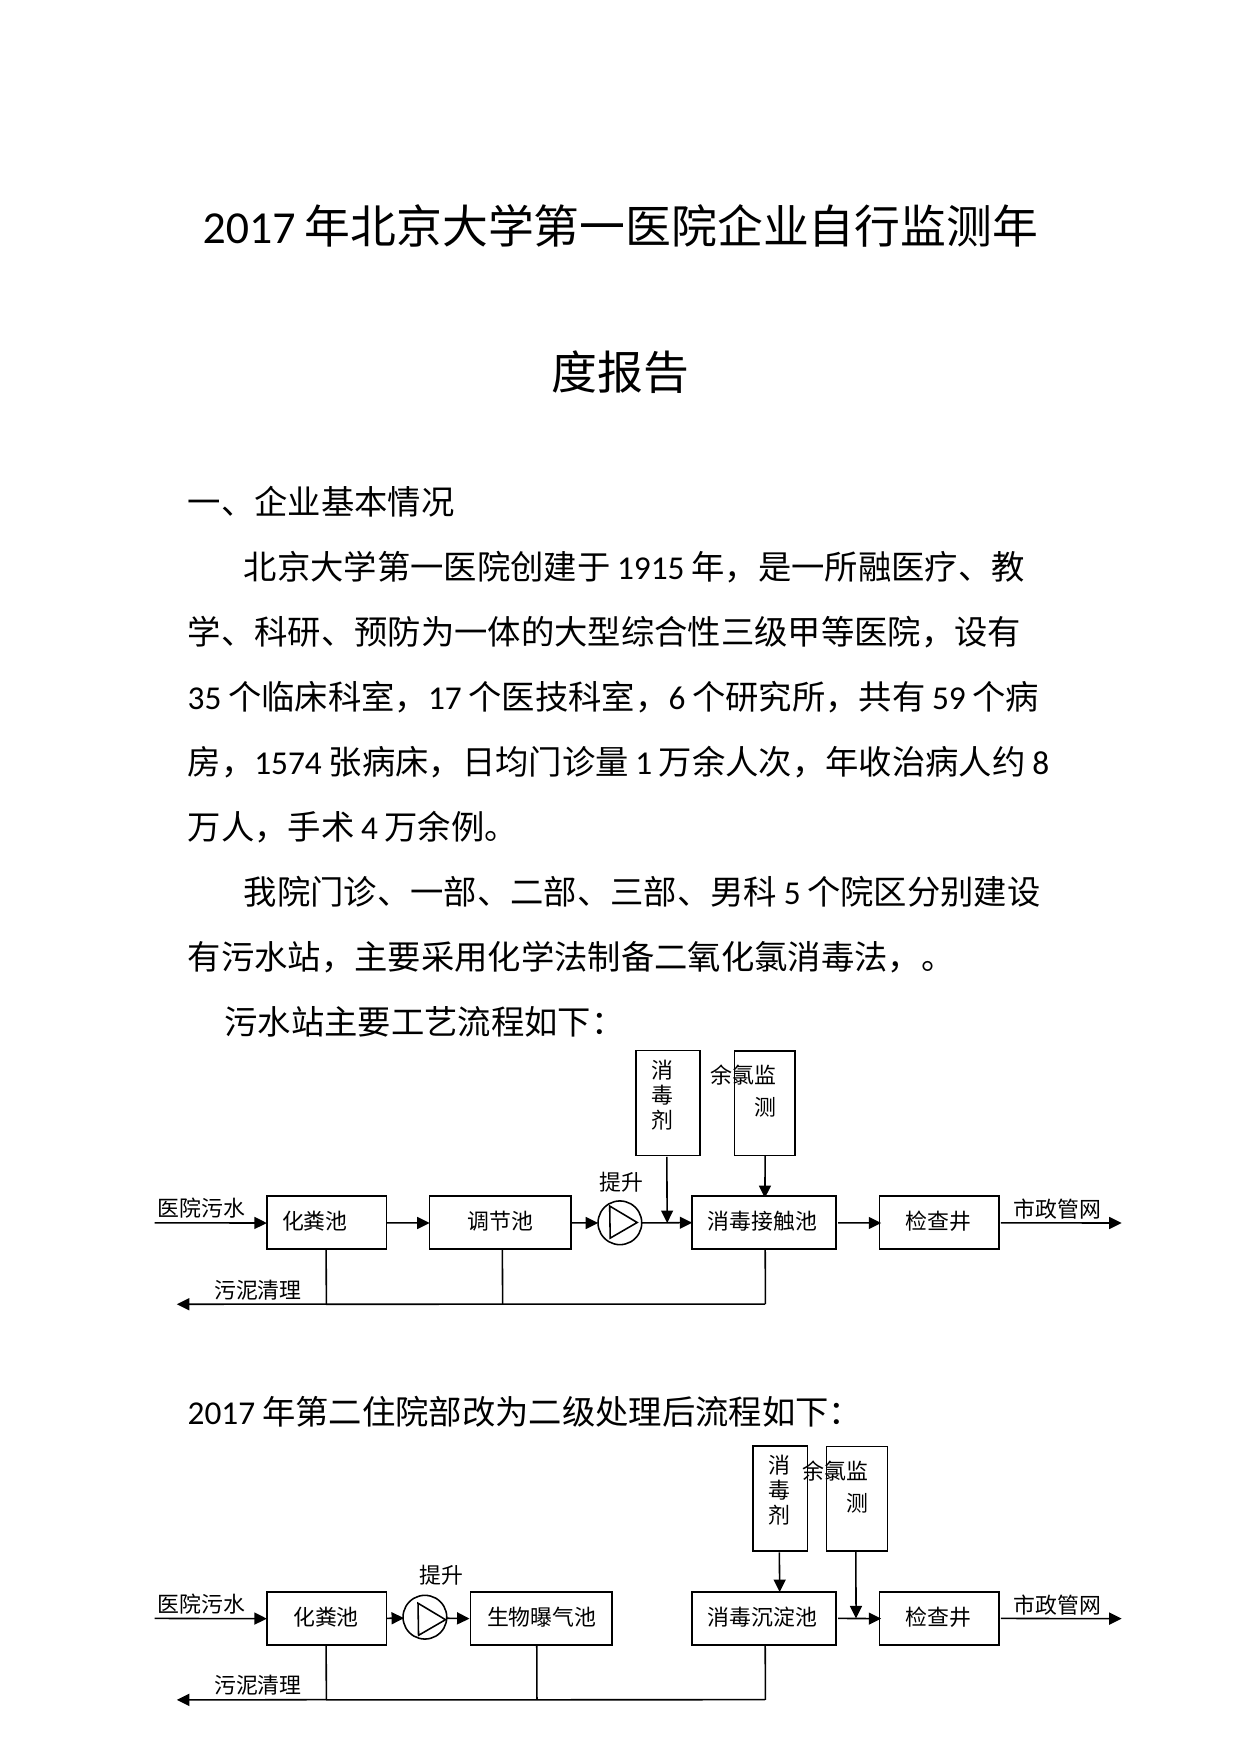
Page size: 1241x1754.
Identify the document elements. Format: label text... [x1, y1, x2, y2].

text 北京大学第一医院创建于1915年，是一所融医疗、教学、科研、预防为一体的大型综合性三级甲等医院，设有35个临床科室，17个医技科室，6个研究所，共有59个病房，1574张病床，日均门诊量1万余人次，年收治病人约8万人，手术4万余例。 [187, 533, 1053, 858]
text 2017年北京大学第一医院企业自行监测年度报告 [187, 174, 1053, 418]
text 一、企业基本情况 [187, 468, 1053, 533]
text 我院门诊、一部、二部、三部、男科5个院区分别建设有污水站，主要采用化学法制备二氧化氯消毒法，。 [187, 858, 1053, 988]
text 污水站主要工艺流程如下： [187, 988, 1053, 1053]
text 2017年第二住院部改为二级处理后流程如下： [187, 1378, 1053, 1443]
